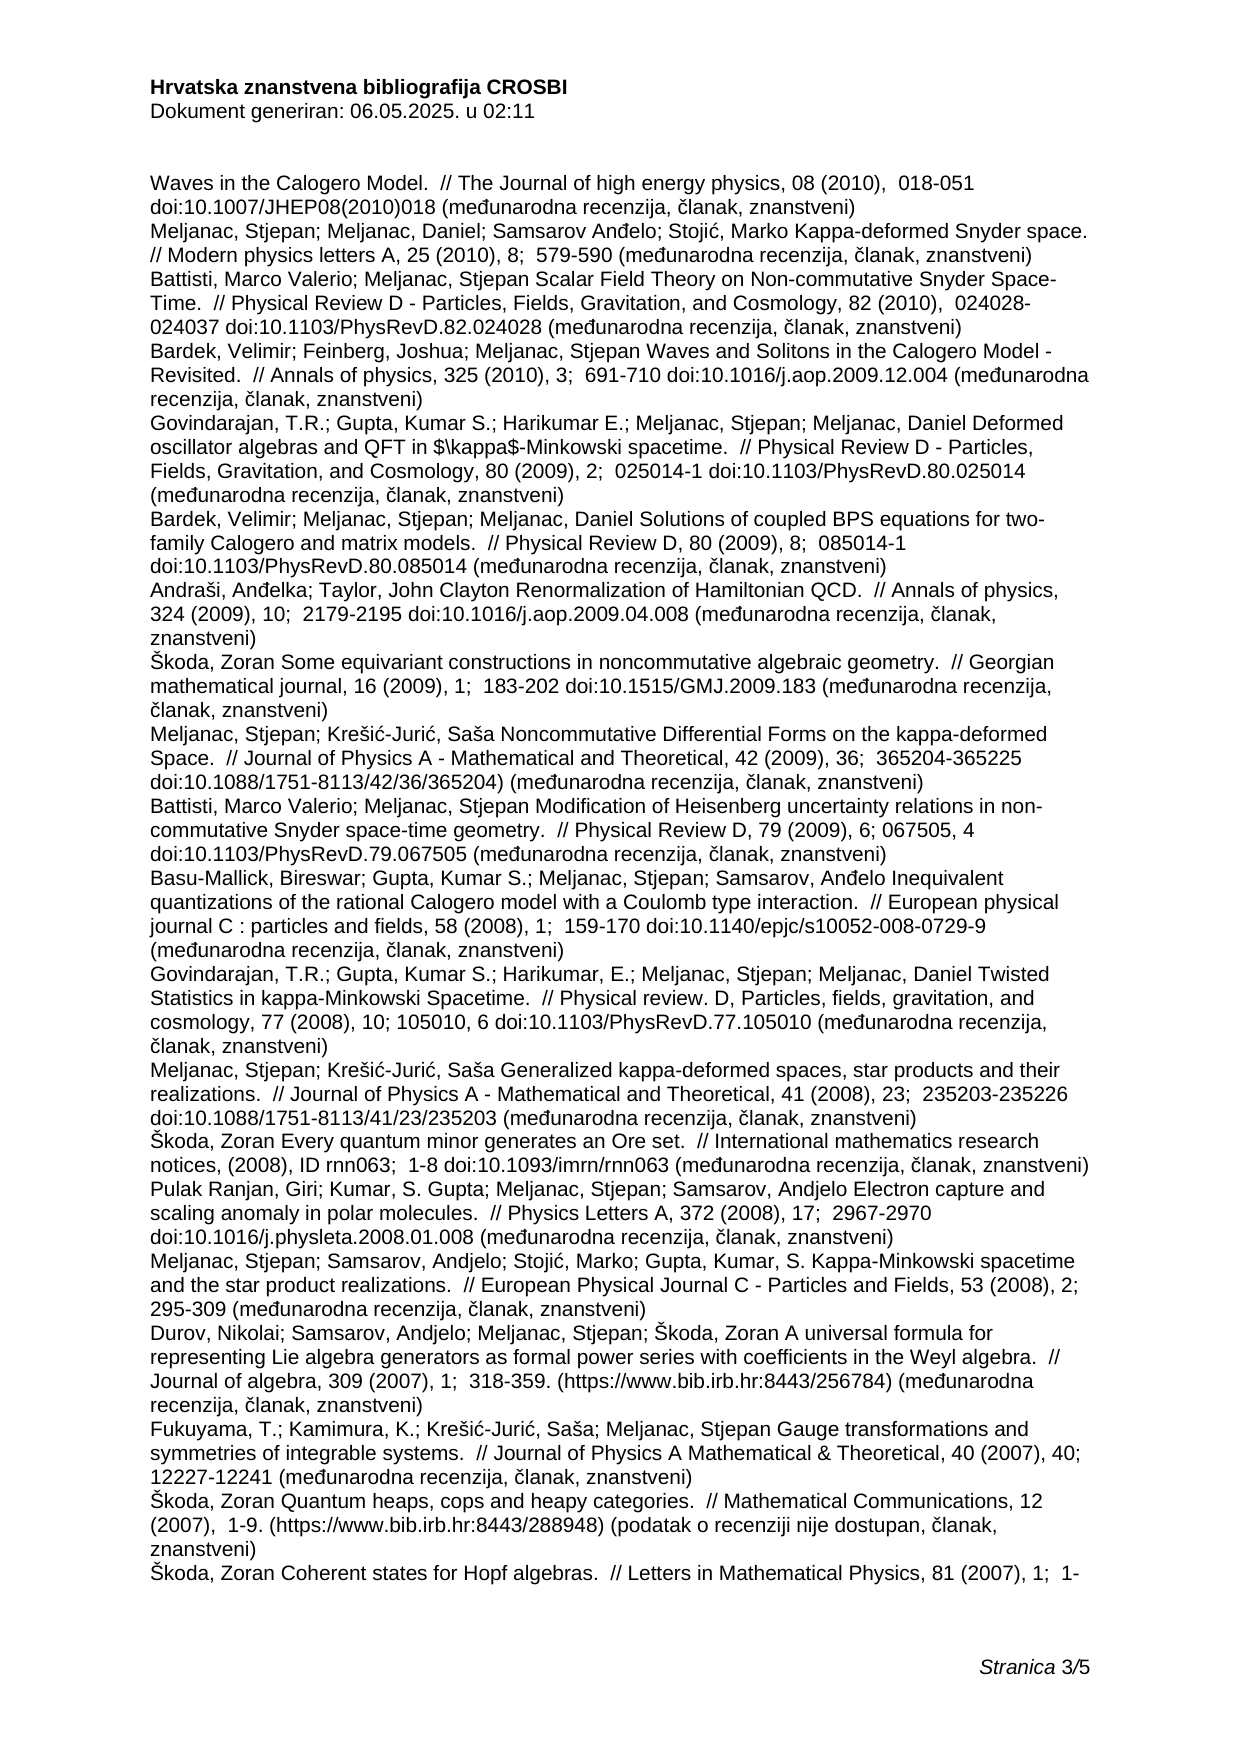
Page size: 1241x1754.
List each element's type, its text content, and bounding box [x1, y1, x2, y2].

text Meljanac, Stjepan; Krešić-Jurić, Saša [150, 1057, 1090, 1129]
text Battisti, Marco Valerio; Meljanac, Stjepan [150, 794, 1090, 866]
text Durov, Nikolai; Samsarov, Andjelo; Meljanac, Stjepan; Škoda, Zoran [150, 1321, 1090, 1417]
text Škoda, Zoran [150, 650, 1090, 722]
text Meljanac, Stjepan; Samsarov, Andjelo; Stojić, Marko; Gupta, Kumar, S. [150, 1249, 1090, 1321]
text Fukuyama, T.; Kamimura, K.; Krešić-Jurić, Saša; Meljanac, Stjepan [150, 1417, 1090, 1489]
text Meljanac, Stjepan; Krešić-Jurić, Saša [150, 722, 1090, 794]
text Škoda, Zoran [150, 1129, 1090, 1177]
text Battisti, Marco Valerio; Meljanac, Stjepan [150, 267, 1090, 339]
text Meljanac, Stjepan; Meljanac, Daniel; Samsarov Anđelo; Stojić, Marko [150, 219, 1090, 267]
text Pulak Ranjan, Giri; Kumar, S. Gupta; Meljanac, Stjepan; Samsarov, Andjelo [150, 1177, 1090, 1249]
text Škoda, Zoran [150, 1489, 1090, 1561]
text Bardek, Velimir; Feinberg, Joshua; Meljanac, Stjepan [150, 339, 1090, 411]
text Govindarajan, T.R.; Gupta, Kumar S.; Harikumar, E.; Meljanac, Stjepan; Meljanac, Daniel [150, 962, 1090, 1057]
text Bardek, Velimir; Meljanac, Stjepan; Meljanac, Daniel [150, 506, 1090, 578]
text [150, 171, 1090, 219]
text Govindarajan, T.R.; Gupta, Kumar S.; Harikumar E.; Meljanac, Stjepan; Meljanac, Daniel [150, 411, 1090, 506]
text Škoda, Zoran [150, 1561, 1090, 1584]
text Andraši, Anđelka; Taylor, John Clayton [150, 578, 1090, 650]
text Basu-Mallick, Bireswar; Gupta, Kumar S.; Meljanac, Stjepan; Samsarov, Anđelo [150, 866, 1090, 962]
